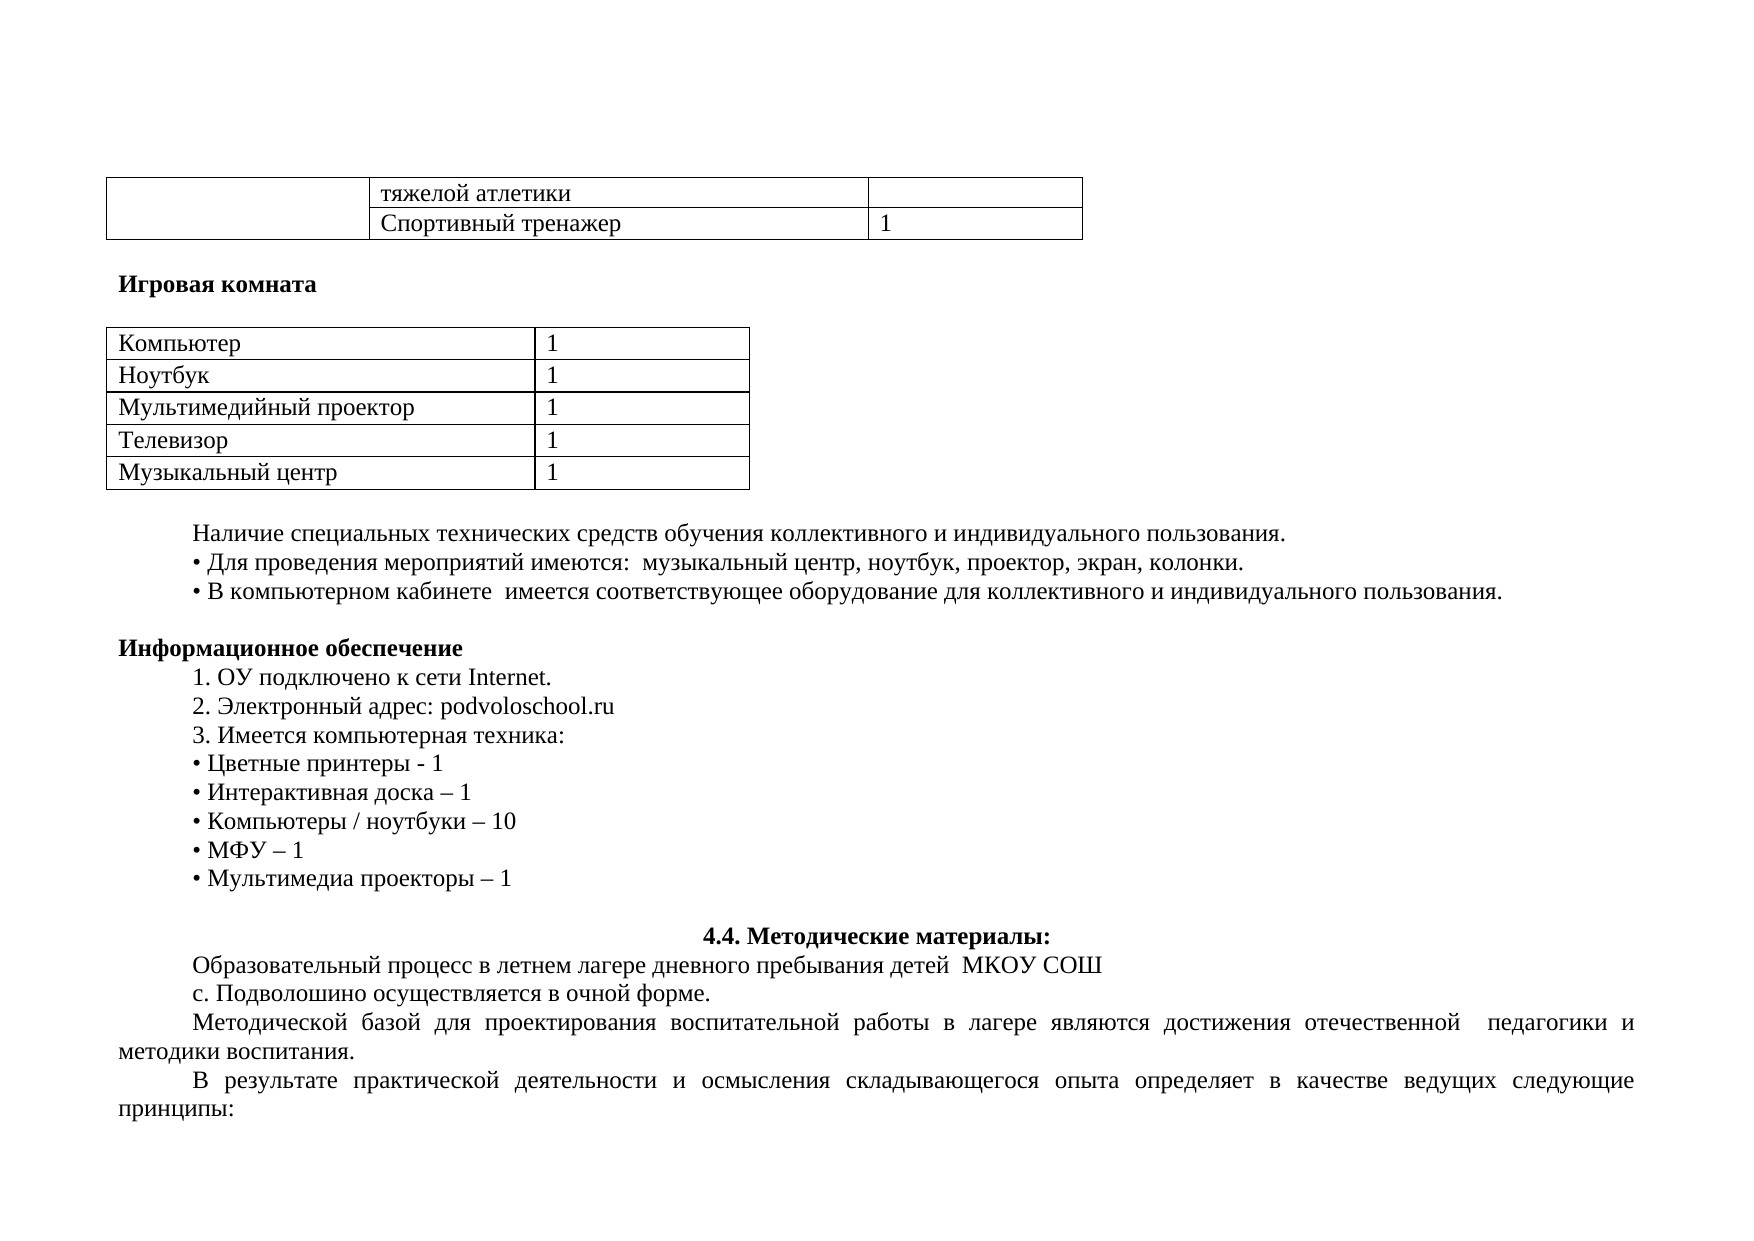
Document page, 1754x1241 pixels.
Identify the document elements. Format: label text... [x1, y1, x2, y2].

table_cell 1 [536, 457, 749, 489]
table_cell 1 [536, 360, 749, 391]
text • Цветные принтеры - 1 [118, 748, 1636, 777]
text Информационное обеспечение [118, 605, 1636, 662]
text • В компьютерном кабинете имеется соответствующее оборудование для коллективного и индивидуального пользования. [118, 576, 1636, 605]
text • Компьютеры / ноутбуки – 10 [118, 806, 1636, 835]
table_cell 1 [536, 393, 749, 424]
text 1. ОУ подключено к сети Internet. [118, 662, 1636, 691]
table_cell Телевизор [107, 425, 534, 456]
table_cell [370, 178, 868, 207]
text В результате практической деятельности и осмысления складывающегося опыта определяет в качестве ведущих следующие принципы: [118, 1065, 1636, 1122]
text Образовательный процесс в летнем лагере дневного пребывания детей МКОУ СОШ [118, 950, 1636, 978]
table_cell Ноутбук [107, 360, 534, 391]
table_cell Спортивный тренажер [370, 208, 868, 239]
table_cell 1 [869, 208, 1082, 239]
table_cell 1 [869, 178, 1082, 207]
text Игровая комната [118, 269, 1636, 298]
text • Для проведения мероприятий имеются: музыкальный центр, ноутбук, проектор, экран, колонки. [118, 547, 1636, 576]
text • Интерактивная доска – 1 [118, 777, 1636, 806]
text • Мультимедиа проекторы – 1 [118, 863, 1636, 892]
text Наличие специальных технических средств обучения коллективного и индивидуального пользования. [118, 518, 1636, 547]
table_cell Музыкальный центр [107, 457, 534, 489]
text 2. Электронный адрес: podvoloschool.ru [118, 691, 1636, 720]
table_cell Мультимедийный проектор [107, 393, 534, 424]
text 3. Имеется компьютерная техника: [118, 720, 1636, 748]
text 4.4. Методические материалы: [118, 892, 1636, 950]
text с. Подволошино осуществляется в очной форме. [118, 978, 1636, 1007]
table_header 1 [536, 328, 749, 359]
table_cell 1 [536, 425, 749, 456]
text Методической базой для проектирования воспитательной работы в лагере являются достижения отечественной педагогики и методики воспитания. [118, 1007, 1636, 1065]
table_header Компьютер [107, 328, 534, 359]
text • МФУ – 1 [118, 835, 1636, 863]
